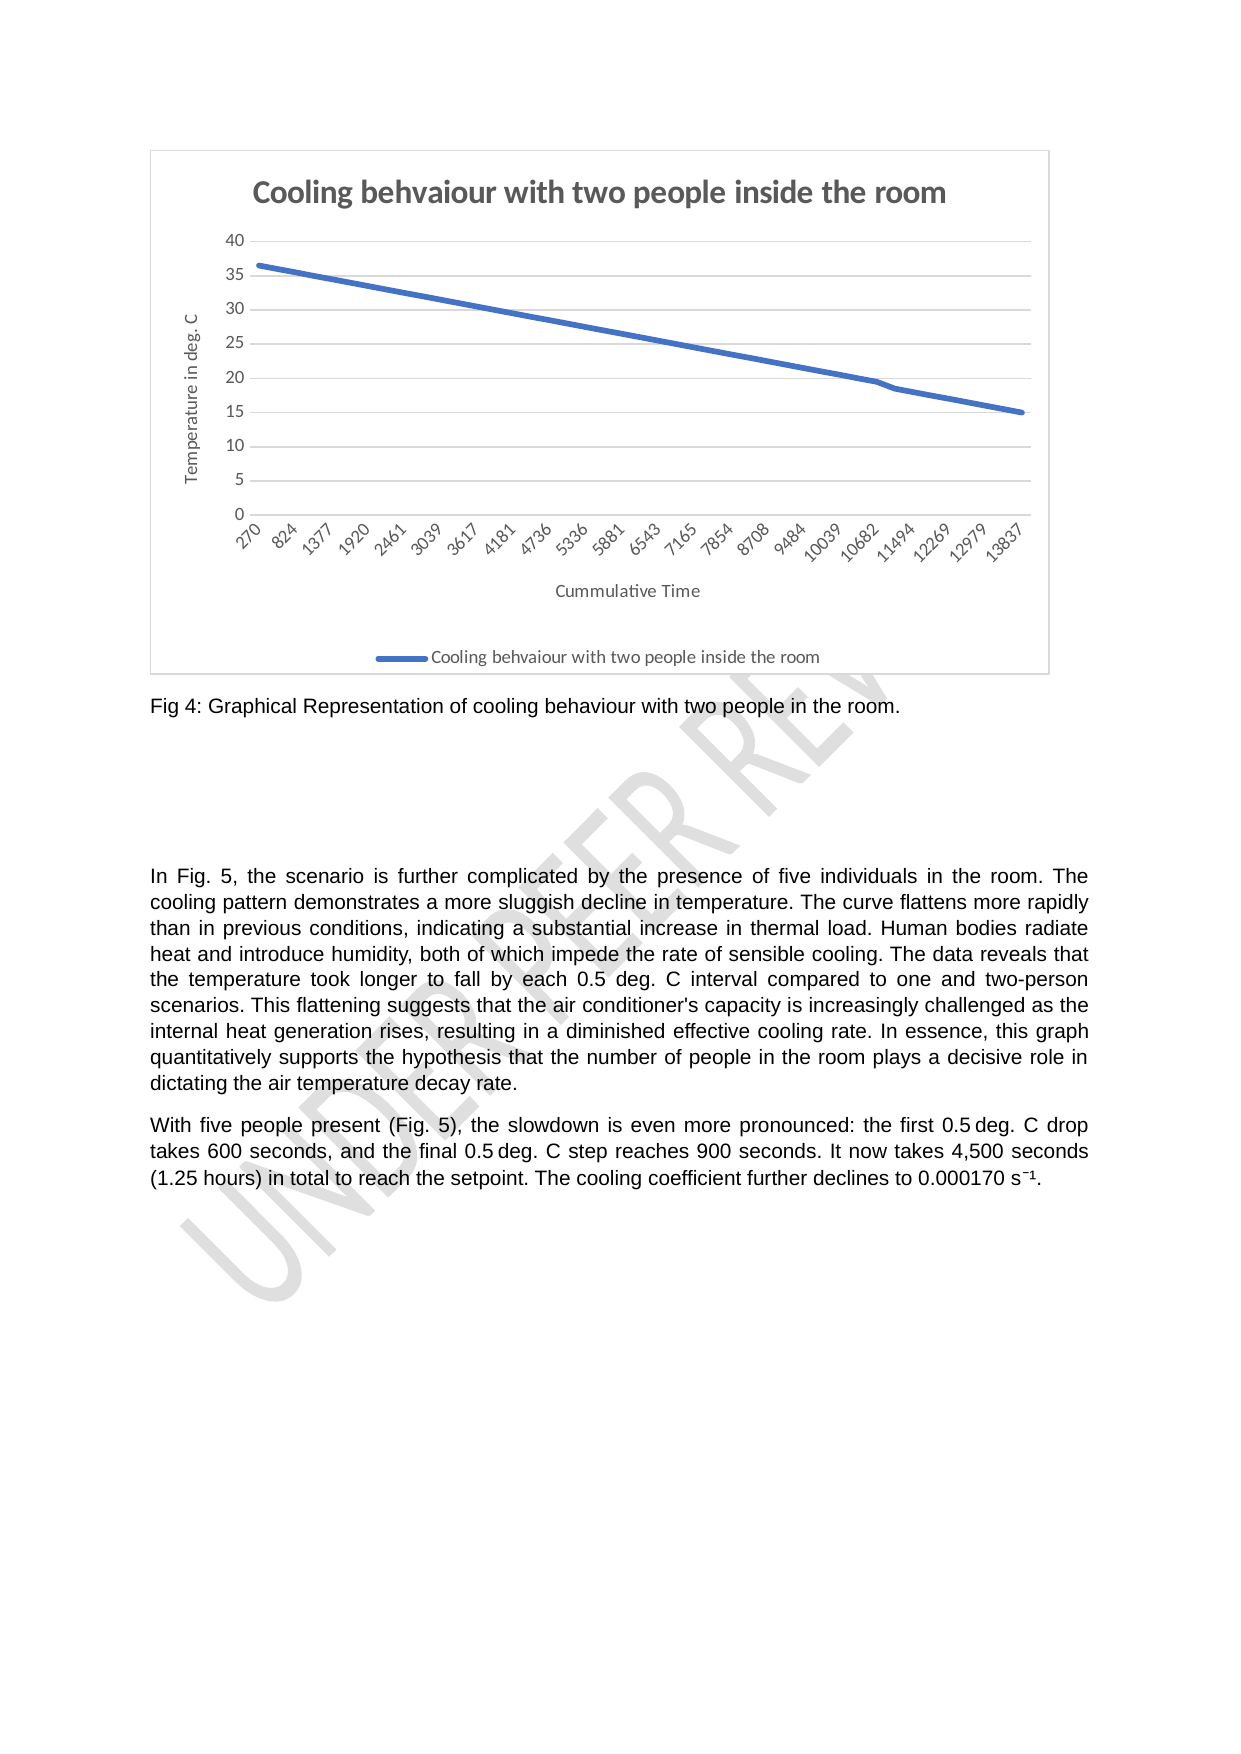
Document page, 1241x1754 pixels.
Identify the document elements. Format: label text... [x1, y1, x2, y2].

text With five people present (Fig. 5), the slowdown is even more pronounced: the first 0.5 deg. C drop takes 600 seconds, and the final 0.5 deg. C step reaches 900 seconds. It now takes 4,500 seconds (1.25 hours) in total to reach the setpoint. The cooling coefficient further declines to 0.000170 s⁻¹. [150, 1113, 1090, 1190]
text Fig 4: Graphical Representation of cooling behaviour with two people in the room. [150, 694, 1090, 718]
text In Fig. 5, the scenario is further complicated by the presence of five individuals in the room. The cooling pattern demonstrates a more sluggish decline in temperature. The curve flattens more rapidly than in previous conditions, indicating a substantial increase in thermal load. Human bodies radiate heat and introduce humidity, both of which impede the rate of sensible cooling. The data reveals that the temperature took longer to fall by each 0.5 deg. C interval compared to one and two-person scenarios. This flattening suggests that the air conditioner's capacity is increasingly challenged as the internal heat generation rises, resulting in a diminished effective cooling rate. In essence, this graph quantitatively supports the hypothesis that the number of people in the room plays a decisive role in dictating the air temperature decay rate. [150, 864, 1090, 1094]
